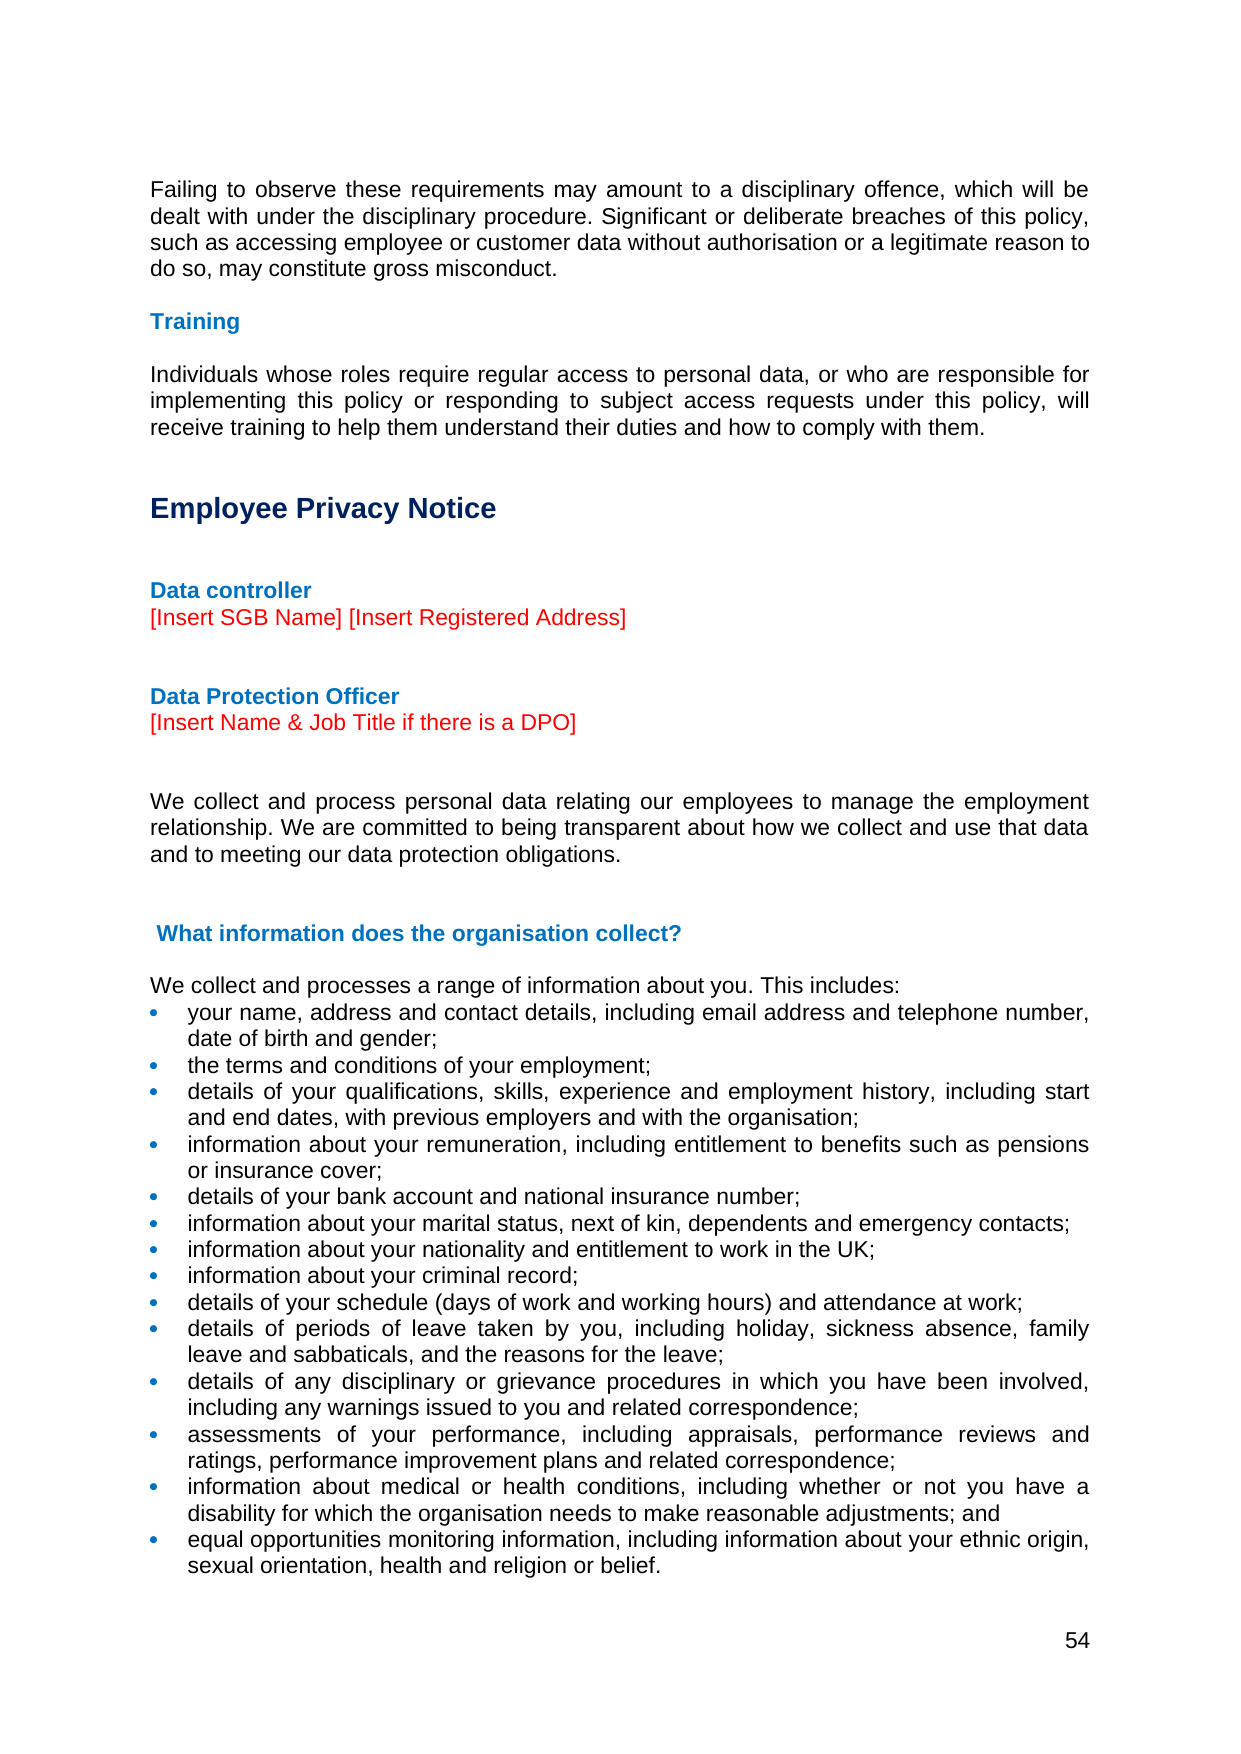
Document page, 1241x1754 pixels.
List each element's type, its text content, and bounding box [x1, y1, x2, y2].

list details of periods of leave taken by you, including holiday, sickness absence, family leave and sabbaticals, and the reasons for the leave; [150, 1315, 1090, 1368]
text Data controller [150, 577, 1090, 603]
text Individuals whose roles require regular access to personal data, or who are responsible for implementing this policy or responding to subject access requests under this policy, will receive training to help them understand their duties and how to comply with them. [150, 361, 1090, 440]
list your name, address and contact details, including email address and telephone number, date of birth and gender; [150, 999, 1090, 1052]
text What information does the organisation collect? [150, 920, 1090, 946]
list assessments of your performance, including appraisals, performance reviews and ratings, performance improvement plans and related correspondence; [150, 1421, 1090, 1473]
list details of your qualifications, skills, experience and employment history, including start and end dates, with previous employers and with the organisation; [150, 1078, 1090, 1131]
list details of your bank account and national insurance number; [150, 1183, 1090, 1210]
list equal opportunities monitoring information, including information about your ethnic origin, sexual orientation, health and religion or belief. [150, 1526, 1090, 1579]
text We collect and process personal data relating our employees to manage the employment relationship. We are committed to being transparent about how we collect and use that data and to meeting our data protection obligations. [150, 788, 1090, 867]
list information about your criminal record; [150, 1262, 1090, 1289]
list information about medical or health conditions, including whether or not you have a disability for which the organisation needs to make reasonable adjustments; and [150, 1473, 1090, 1526]
list information about your remuneration, including entitlement to benefits such as pensions or insurance cover; [150, 1131, 1090, 1183]
text We collect and processes a range of information about you. This includes: [150, 972, 1090, 999]
list information about your nationality and entitlement to work in the UK; [150, 1236, 1090, 1262]
text [Insert SGB Name] [Insert Registered Address] [150, 603, 1090, 630]
text Failing to observe these requirements may amount to a disciplinary offence, which will be dealt with under the disciplinary procedure. Significant or deliberate breaches of this policy, such as accessing employee or customer data without authorisation or a legitimate reason to do so, may constitute gross misconduct. [150, 176, 1090, 282]
text Data Protection Officer [150, 683, 1090, 709]
text [Insert Name & Job Title if there is a DPO] [150, 709, 1090, 735]
list details of your schedule (days of work and working hours) and attendance at work; [150, 1289, 1090, 1315]
list the terms and conditions of your employment; [150, 1052, 1090, 1078]
text Training [150, 308, 1090, 334]
list details of any disciplinary or grievance procedures in which you have been involved, including any warnings issued to you and related correspondence; [150, 1368, 1090, 1421]
subtitle Employee Privacy Notice [150, 491, 1090, 524]
list information about your marital status, next of kin, dependents and emergency contacts; [150, 1210, 1090, 1236]
